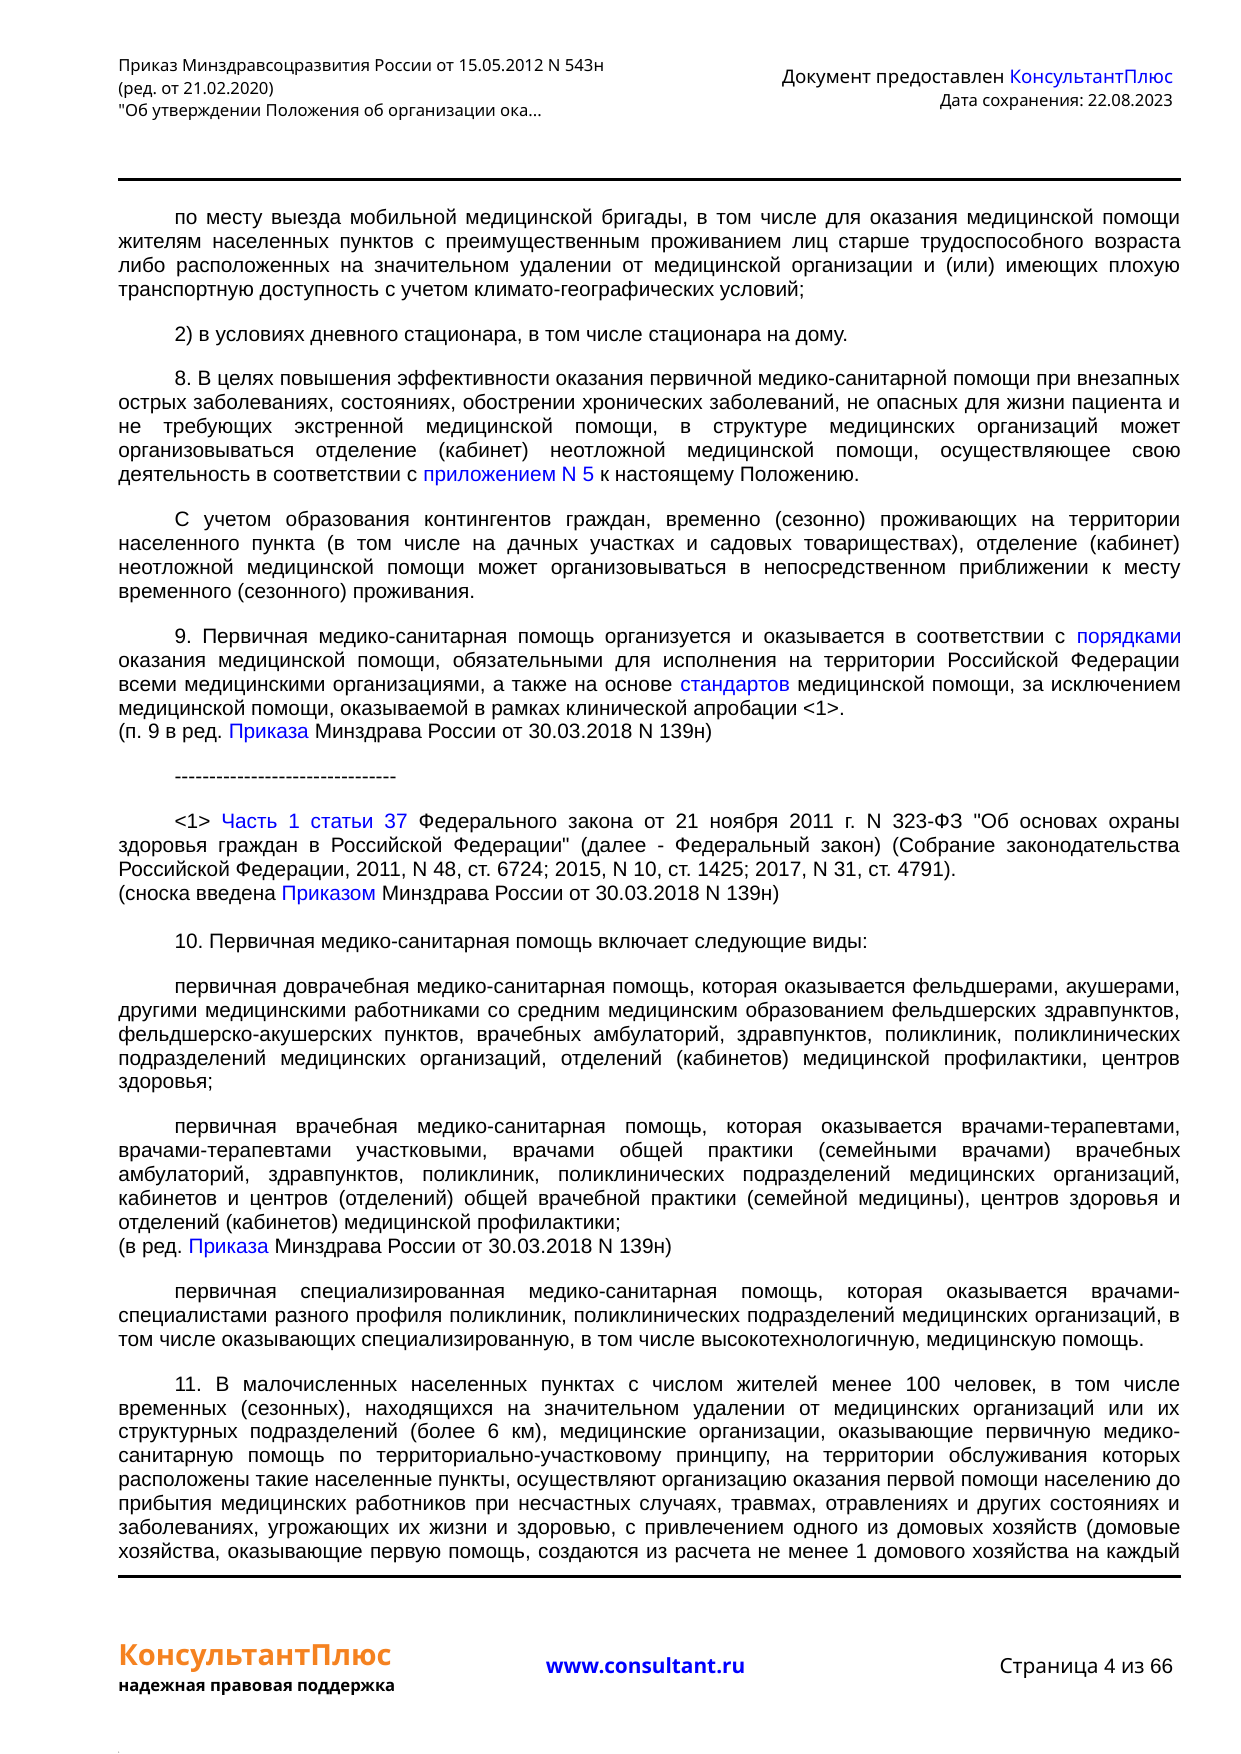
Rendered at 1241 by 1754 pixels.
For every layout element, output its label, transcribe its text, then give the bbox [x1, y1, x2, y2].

text по месту выезда мобильной медицинской бригады, в том числе для оказания медицинской помощи жителям населенных пунктов с преимущественным проживанием лиц старше трудоспособного возраста либо расположенных на значительном удалении от медицинской организации и (или) имеющих плохую транспортную доступность с учетом климато-географических условий; [118, 205, 1181, 301]
text (п. 9 в ред. Приказа Минздрава России от 30.03.2018 N 139н) [118, 719, 1181, 743]
text (сноска введена Приказом Минздрава России от 30.03.2018 N 139н) [118, 881, 1181, 905]
text первичная врачебная медико-санитарная помощь, которая оказывается врачами-терапевтами, врачами-терапевтами участковыми, врачами общей практики (семейными врачами) врачебных амбулаторий, здравпунктов, поликлиник, поликлинических подразделений медицинских организаций, кабинетов и центров (отделений) общей врачебной практики (семейной медицины), центров здоровья и отделений (кабинетов) медицинской профилактики; [118, 1114, 1181, 1234]
text 8. В целях повышения эффективности оказания первичной медико-санитарной помощи при внезапных острых заболеваниях, состояниях, обострении хронических заболеваний, не опасных для жизни пациента и не требующих экстренной медицинской помощи, в структуре медицинских организаций может организовываться отделение (кабинет) неотложной медицинской помощи, осуществляющее свою деятельность в соответствии с приложением N 5 к настоящему Положению. [118, 366, 1181, 486]
text 9. Первичная медико-санитарная помощь организуется и оказывается в соответствии с порядками оказания медицинской помощи, обязательными для исполнения на территории Российской Федерации всеми медицинскими организациями, а также на основе стандартов медицинской помощи, за исключением медицинской помощи, оказываемой в рамках клинической апробации <1>. [118, 623, 1181, 719]
text С учетом образования контингентов граждан, временно (сезонно) проживающих на территории населенного пункта (в том числе на дачных участках и садовых товариществах), отделение (кабинет) неотложной медицинской помощи может организовываться в непосредственном приближении к месту временного (сезонного) проживания. [118, 507, 1181, 603]
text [118, 1371, 1181, 1563]
text первичная доврачебная медико-санитарная помощь, которая оказывается фельдшерами, акушерами, другими медицинскими работниками со средним медицинским образованием фельдшерских здравпунктов, фельдшерско-акушерских пунктов, врачебных амбулаторий, здравпунктов, поликлиник, поликлинических подразделений медицинских организаций, отделений (кабинетов) медицинской профилактики, центров здоровья; [118, 973, 1181, 1093]
text 10. Первичная медико-санитарная помощь включает следующие виды: [118, 929, 1181, 953]
text 2) в условиях дневного стационара, в том числе стационара на дому. [118, 321, 1181, 345]
text (в ред. Приказа Минздрава России от 30.03.2018 N 139н) [118, 1234, 1181, 1258]
text <1> Часть 1 статьи 37 Федерального закона от 21 ноября 2011 г. N 323-ФЗ "Об основах охраны здоровья граждан в Российской Федерации" (далее - Федеральный закон) (Собрание законодательства Российской Федерации, 2011, N 48, ст. 6724; 2015, N 10, ст. 1425; 2017, N 31, ст. 4791). [118, 809, 1181, 881]
text -------------------------------- [118, 764, 1181, 788]
text первичная специализированная медико-санитарная помощь, которая оказывается врачами-специалистами разного профиля поликлиник, поликлинических подразделений медицинских организаций, в том числе оказывающих специализированную, в том числе высокотехнологичную, медицинскую помощь. [118, 1279, 1181, 1351]
